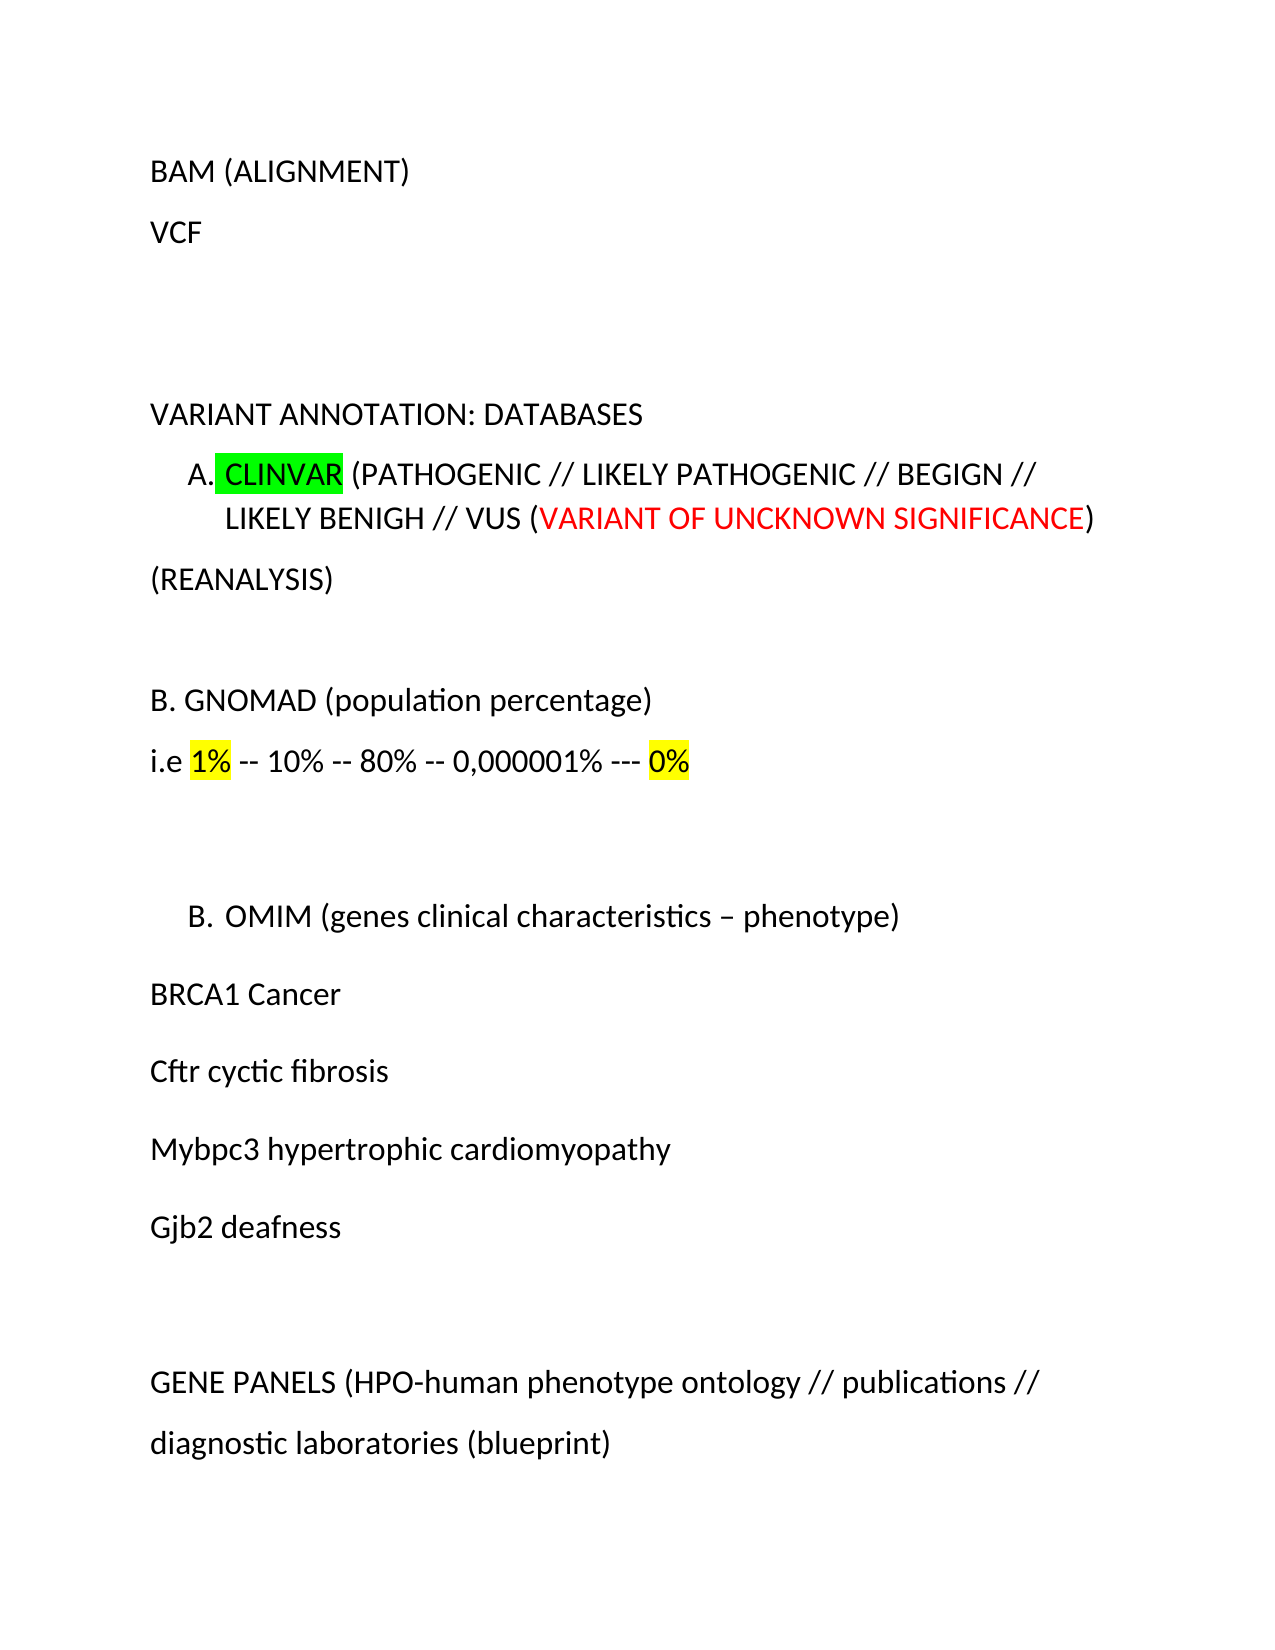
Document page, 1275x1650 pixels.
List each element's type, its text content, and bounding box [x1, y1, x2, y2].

text BRCA1 Cancer [150, 973, 1125, 1013]
text (REANALYSIS) [150, 558, 1125, 598]
text GENE PANELS (HPO-human phenotype ontology // publications // diagnostic laboratories (blueprint) [150, 1361, 1125, 1463]
list CLINVAR (PATHOGENIC // LIKELY PATHOGENIC // BEGIGN // LIKELY BENIGH // VUS (VARIANT OF UNCKNOWN SIGNIFICANCE) [187, 453, 1125, 538]
text i.e 1% -- 10% -- 80% -- 0,000001% --- 0% [150, 739, 1125, 780]
text Cftr cyctic fibrosis [150, 1050, 1125, 1091]
text BAM (ALIGNMENT) [150, 150, 1125, 191]
text B. GNOMAD (population percentage) [150, 679, 1125, 720]
text VCF [150, 211, 1125, 251]
text Gjb2 deafness [150, 1206, 1125, 1247]
text Mybpc3 hypertrophic cardiomyopathy [150, 1128, 1125, 1169]
list OMIM (genes clinical characteristics – phenotype) [187, 895, 1125, 936]
text VARIANT ANNOTATION: DATABASES [150, 392, 1125, 433]
